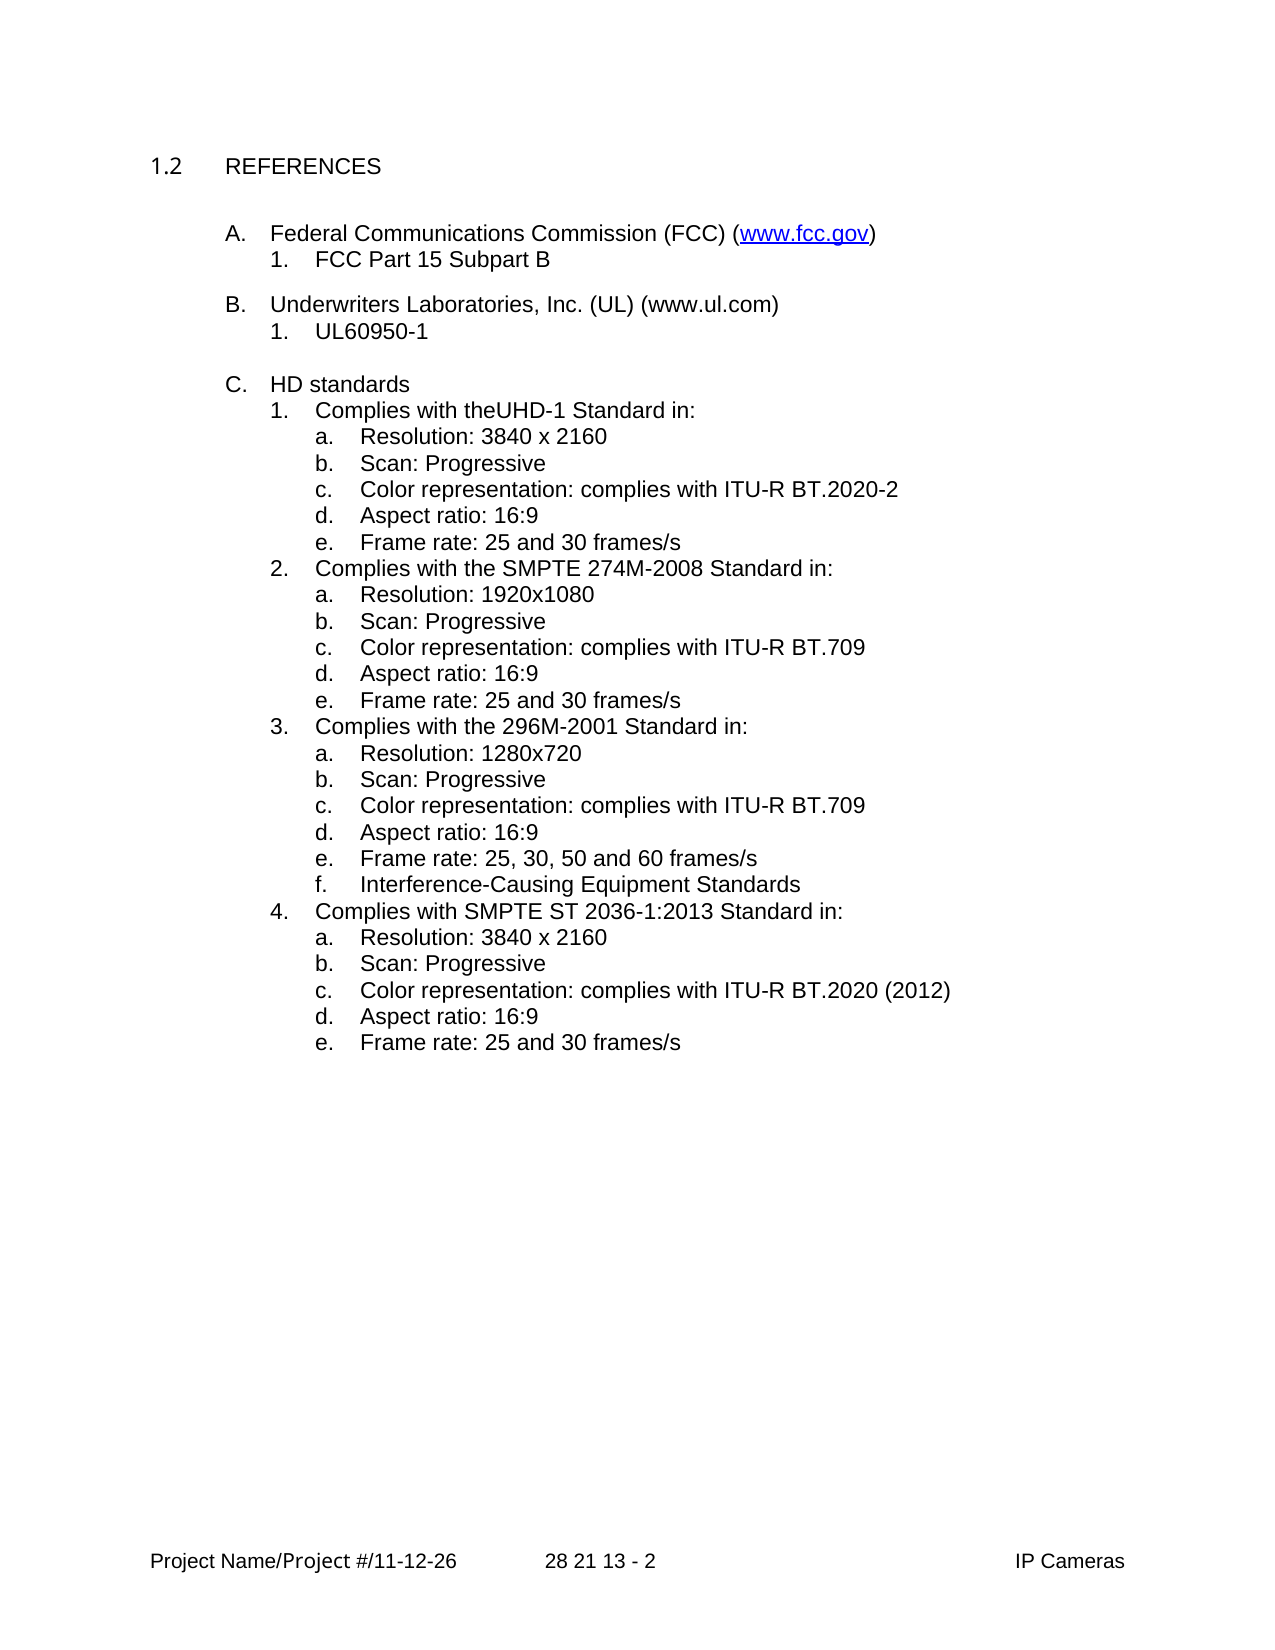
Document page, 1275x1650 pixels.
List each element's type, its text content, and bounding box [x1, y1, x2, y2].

list Aspect ratio: 16:9 [315, 818, 1125, 845]
list HD standards [225, 371, 1125, 397]
list Frame rate: 25 and 30 frames/s [315, 1029, 1125, 1056]
list Scan: Progressive [315, 950, 1125, 977]
list Color representation: complies with ITU-R BT.2020 (2012) [315, 977, 1125, 1003]
list Scan: Progressive [315, 449, 1125, 476]
list Aspect ratio: 16:9 [315, 660, 1125, 687]
list Complies with the 296M-2001 Standard in: [270, 713, 1125, 739]
list Color representation: complies with ITU-R BT.709 [315, 792, 1125, 818]
list FCC Part 15 Subpart B [270, 246, 1125, 272]
list Scan: Progressive [315, 608, 1125, 634]
list Aspect ratio: 16:9 [315, 502, 1125, 529]
list REFERENCES [150, 150, 1125, 181]
list UL60950-1 [270, 318, 1125, 344]
list Complies with SMPTE ST 2036-1:2013 Standard in: [270, 898, 1125, 924]
list Interference-Causing Equipment Standards [315, 871, 1125, 898]
list Frame rate: 25 and 30 frames/s [315, 687, 1125, 713]
list Federal Communications Commission (FCC) (www.fcc.gov) [225, 219, 1125, 246]
list Color representation: complies with ITU-R BT.709 [315, 634, 1125, 660]
list Scan: Progressive [315, 766, 1125, 792]
list Resolution: 1280x720 [315, 739, 1125, 766]
list Resolution: 3840 x 2160 [315, 423, 1125, 449]
list Complies with the SMPTE 274M-2008 Standard in: [270, 555, 1125, 581]
list Resolution: 1920x1080 [315, 581, 1125, 608]
list Complies with theUHD-1 Standard in: [270, 397, 1125, 423]
list Color representation: complies with ITU-R BT.2020-2 [315, 476, 1125, 502]
list Underwriters Laboratories, Inc. (UL) (www.ul.com) [225, 291, 1125, 318]
list Frame rate: 25 and 30 frames/s [315, 529, 1125, 555]
list Frame rate: 25, 30, 50 and 60 frames/s [315, 845, 1125, 871]
list Aspect ratio: 16:9 [315, 1003, 1125, 1029]
list Resolution: 3840 x 2160 [315, 924, 1125, 950]
